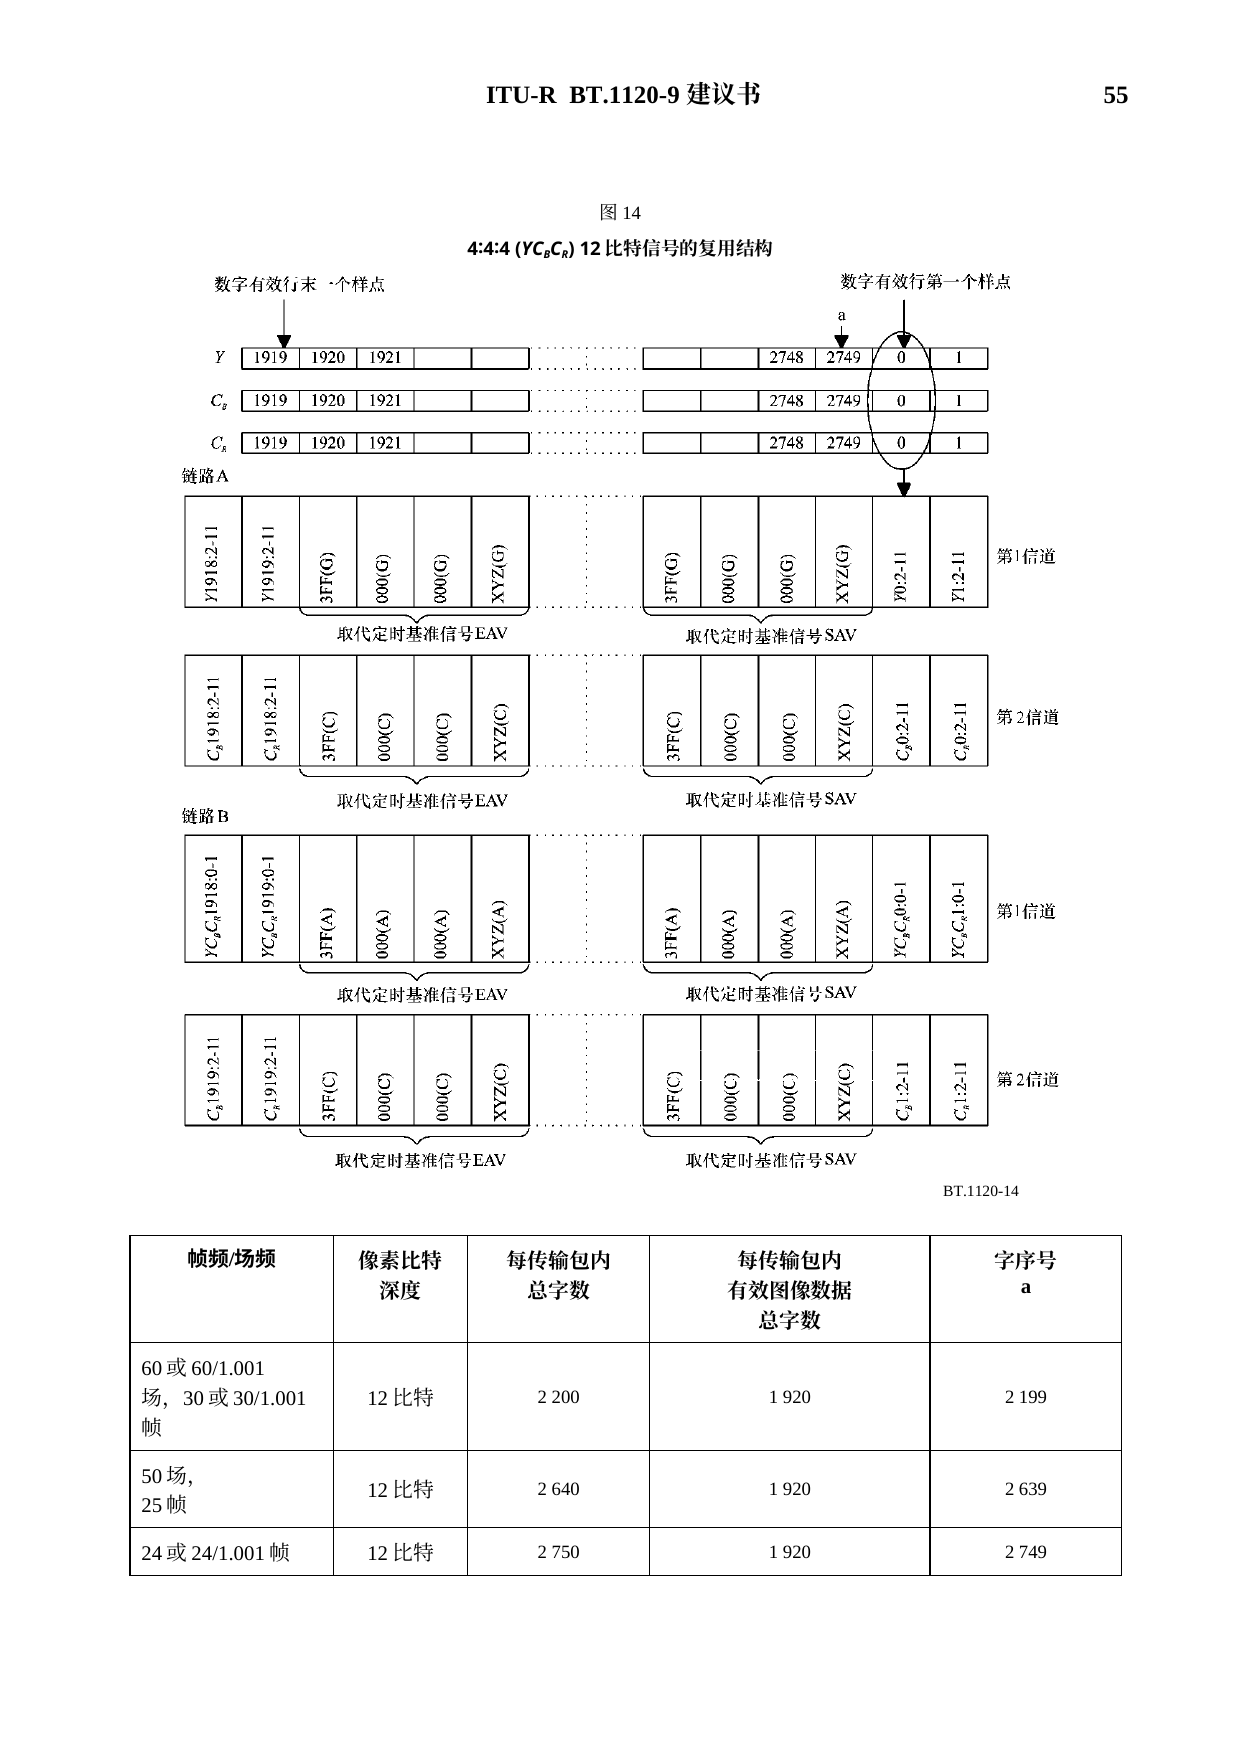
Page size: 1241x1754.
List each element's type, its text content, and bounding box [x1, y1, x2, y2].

text 图14 [118, 198, 1122, 225]
table_cell 2 199 [931, 1343, 1121, 1450]
table_cell 50场， 25帧 [131, 1451, 333, 1527]
table_cell 1 920 [650, 1528, 929, 1575]
table_cell 2 750 [468, 1528, 649, 1575]
table_cell 2 749 [931, 1528, 1121, 1575]
table_cell 2 200 [468, 1343, 649, 1450]
picture [181, 273, 1059, 1191]
table_header 字序号 a [931, 1236, 1121, 1342]
table_cell 2 639 [931, 1451, 1121, 1527]
table_cell 12比特 [334, 1343, 467, 1450]
table_header 每传输包内 有效图像数据 总字数 [650, 1236, 929, 1342]
table_header 像素比特 深度 [334, 1236, 467, 1342]
table_header 每传输包内 总字数 [468, 1236, 649, 1342]
table_cell 24或24/1.001帧 [131, 1528, 333, 1575]
table_cell 2 640 [468, 1451, 649, 1527]
table_cell 1 920 [650, 1343, 929, 1450]
title 4:4:4 (YCBCR) 12比特信号的复用结构 [118, 233, 1122, 261]
table_cell 1 920 [650, 1451, 929, 1527]
table_header 帧频/场频 [131, 1236, 333, 1342]
table_cell 12比特 [334, 1528, 467, 1575]
table_cell 60或60/1.001场，30或30/1.001帧 [131, 1343, 333, 1450]
table_cell 12比特 [334, 1451, 467, 1527]
